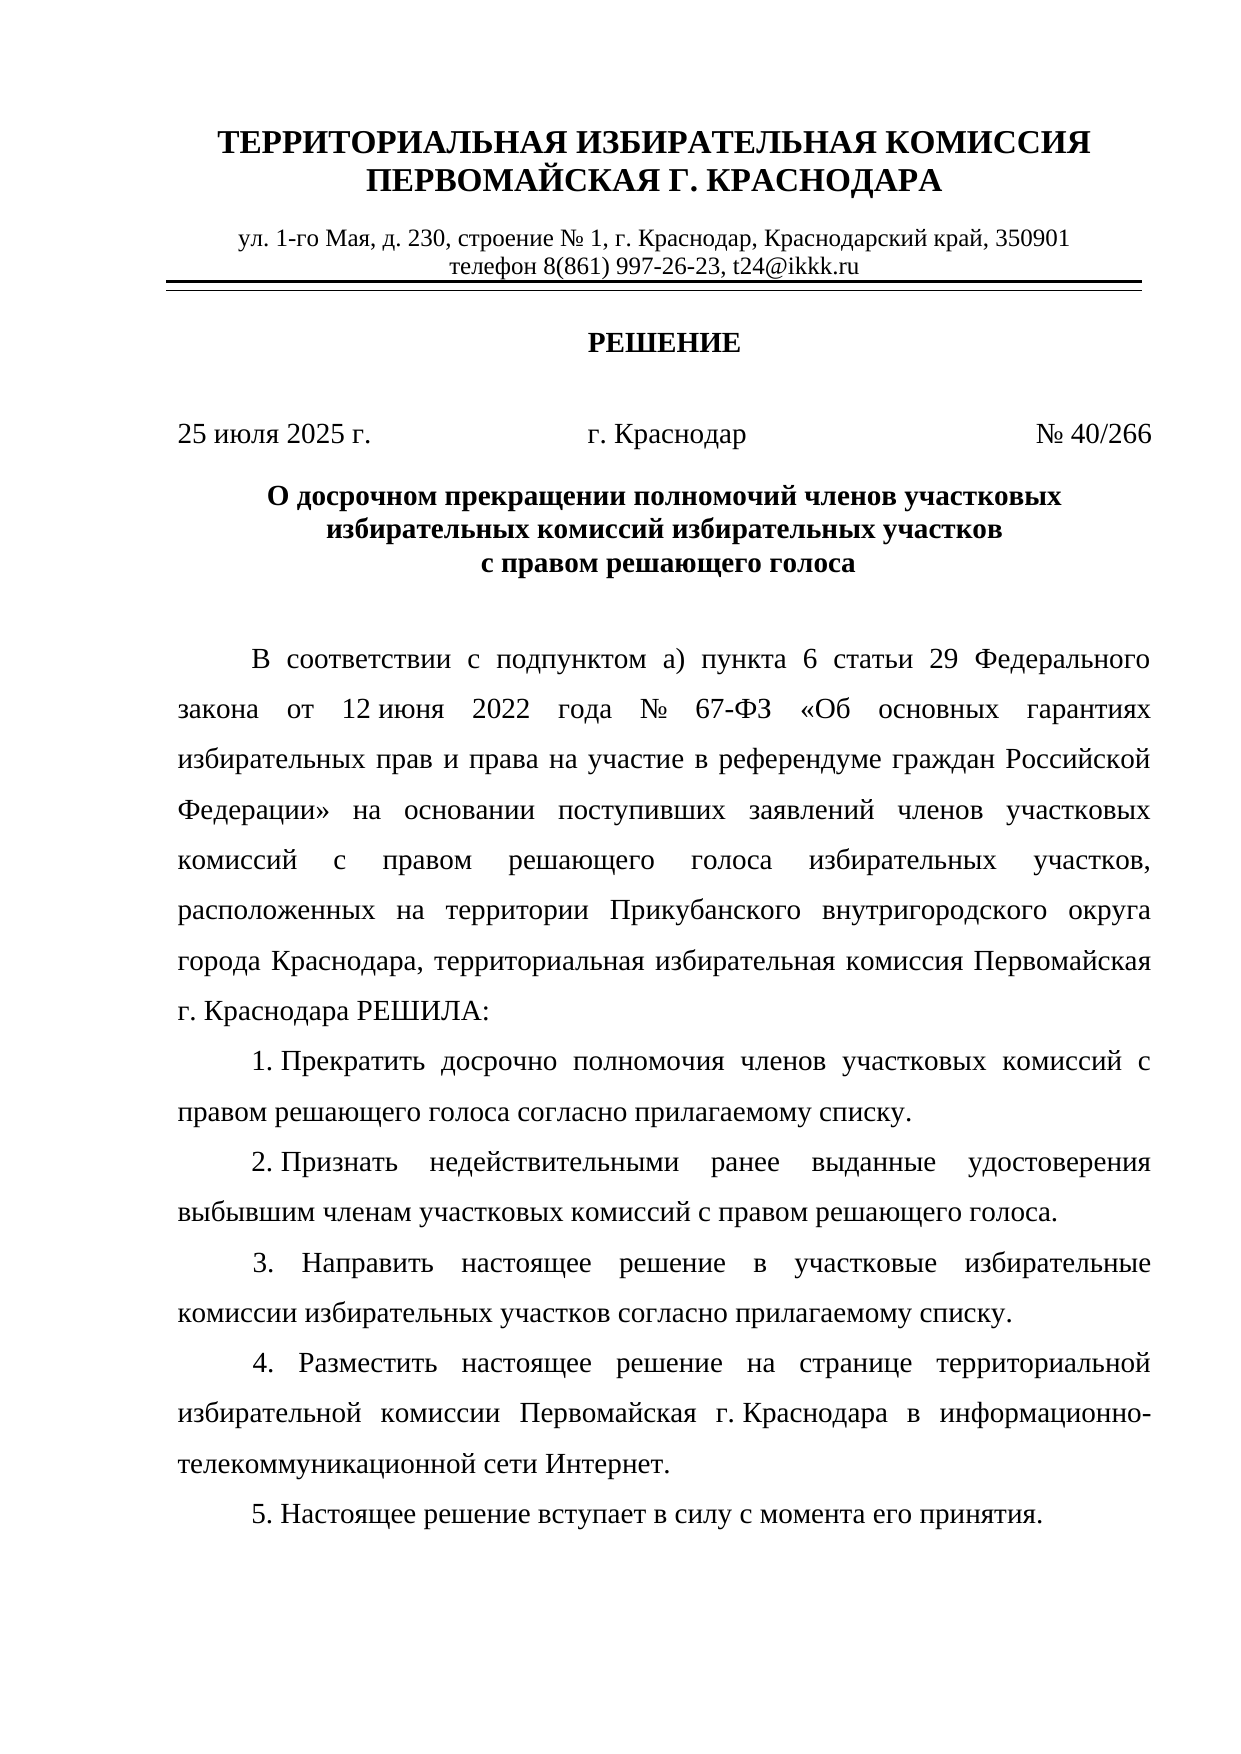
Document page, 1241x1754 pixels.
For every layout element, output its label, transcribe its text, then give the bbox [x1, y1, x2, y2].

table_header № 40/266 [790, 416, 1163, 449]
text 3. Направить настоящее решение в участковые избирательные комиссии избирательных участков согласно прилагаемому списку. [177, 1245, 1152, 1328]
text О досрочном прекращении полномочий членов участковых избирательных комиссий избирательных участков [177, 478, 1152, 545]
text с правом решающего голоса [177, 545, 1152, 579]
table_header ТЕРРИТОРИАЛЬНАЯ ИЗБИРАТЕЛЬНАЯ КОМИССИЯ ПЕРВОМАЙСКАЯ Г. КРАСНОДАРА ул. 1-го Мая, д. 230, строение № 1, г. Краснодар, Краснодарский край, 350901 телефон 8(861) 997-26-23, t24@ikkk.ru [166, 122, 1142, 280]
subtitle РЕШЕНИЕ [177, 325, 1152, 358]
list Признать недействительными ранее выданные удостоверения выбывшим членам участковых комиссий с правом решающего голоса. [177, 1144, 1152, 1228]
text В соответствии с подпунктом а) пункта 6 статьи 29 Федерального закона от 12 июня 2022 года № 67-ФЗ «Об основных гарантиях избирательных прав и права на участие в референдуме граждан Российской Федерации» на основании поступивших заявлений членов участковых комиссий с правом решающего голоса избирательных участков, расположенных на территории Прикубанского внутригородского округа города Краснодара, территориальная избирательная комиссия Первомайская г. Краснодара РЕШИЛА: [177, 641, 1152, 1027]
text 4. Разместить настоящее решение на странице территориальной избирательной комиссии Первомайская г. Краснодара в информационно-телекоммуникационной сети Интернет. [177, 1345, 1152, 1479]
text 5. Настоящее решение вступает в силу с момента его принятия. [177, 1496, 1152, 1530]
table_header 25 июля 2025 г. [166, 416, 544, 449]
table_header г. Краснодар [544, 416, 789, 449]
list Прекратить досрочно полномочия членов участковых комиссий с правом решающего голоса согласно прилагаемому списку. [177, 1043, 1152, 1127]
